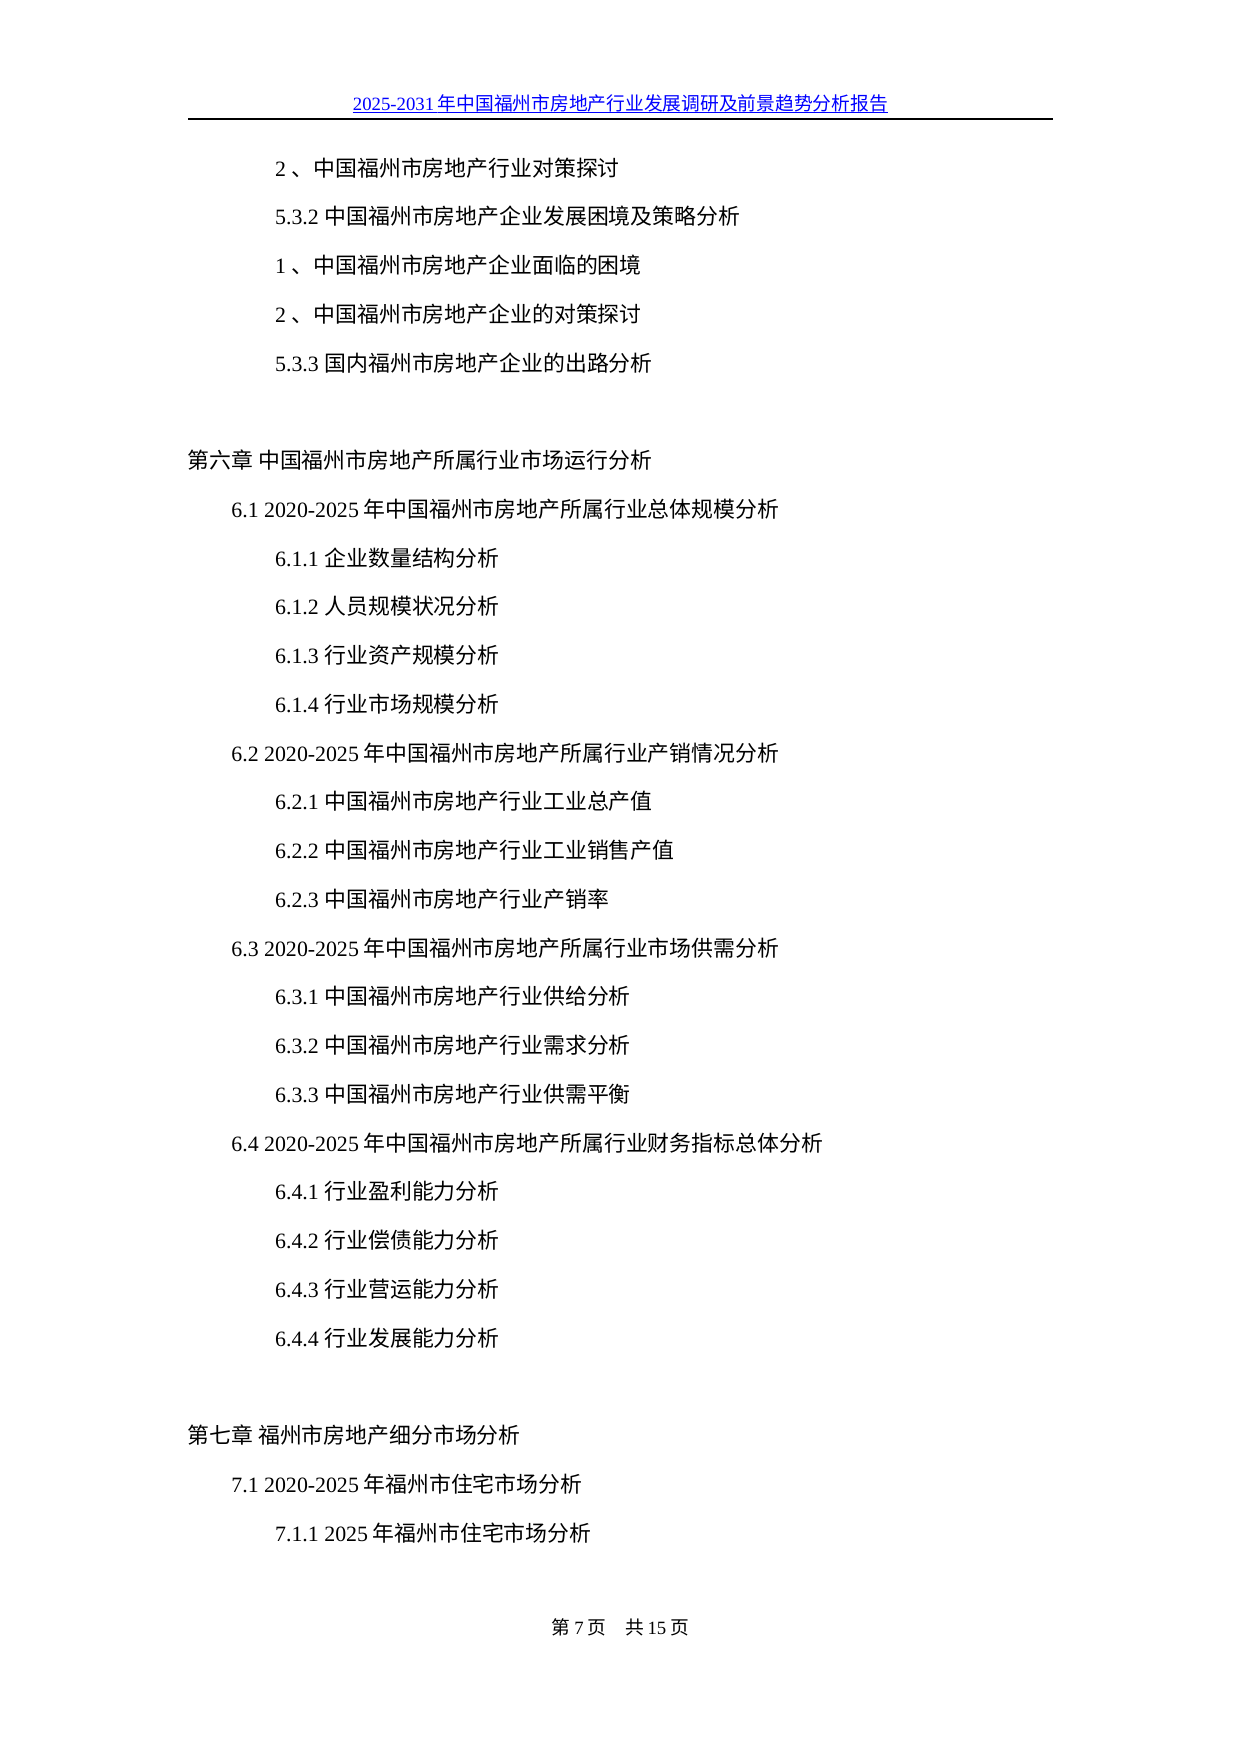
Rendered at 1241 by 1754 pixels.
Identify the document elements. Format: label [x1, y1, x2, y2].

text [187, 150, 1053, 1548]
